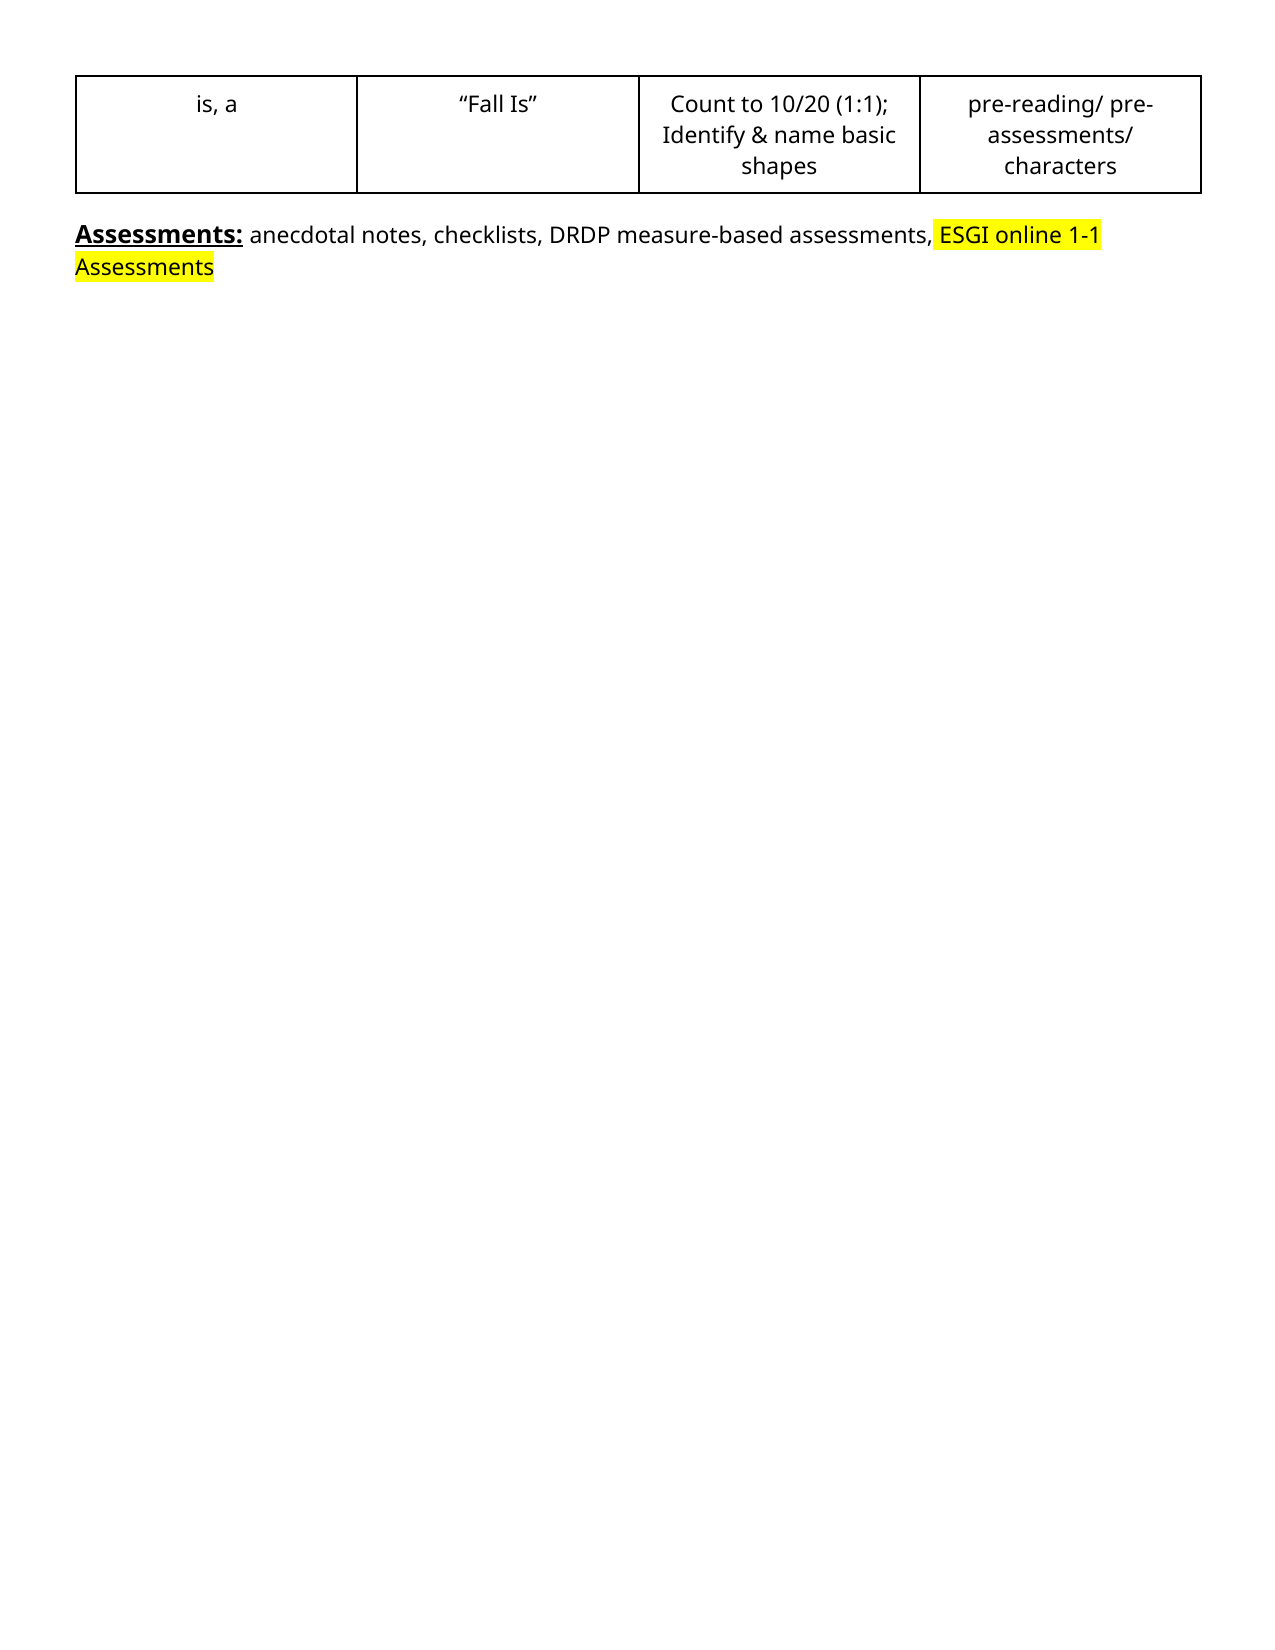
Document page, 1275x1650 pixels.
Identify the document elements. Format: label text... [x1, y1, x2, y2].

table_cell is, a [77, 77, 356, 192]
table_cell pre-reading/ pre-assessments/ characters [921, 77, 1200, 192]
text Assessments: anecdotal notes, checklists, DRDP measure-based assessments, ESGI online 1-1 Assessments [75, 216, 1200, 282]
table_cell “Fall Is” [358, 77, 638, 192]
table_cell Count to 10/20 (1:1); Identify & name basic shapes [640, 77, 919, 192]
